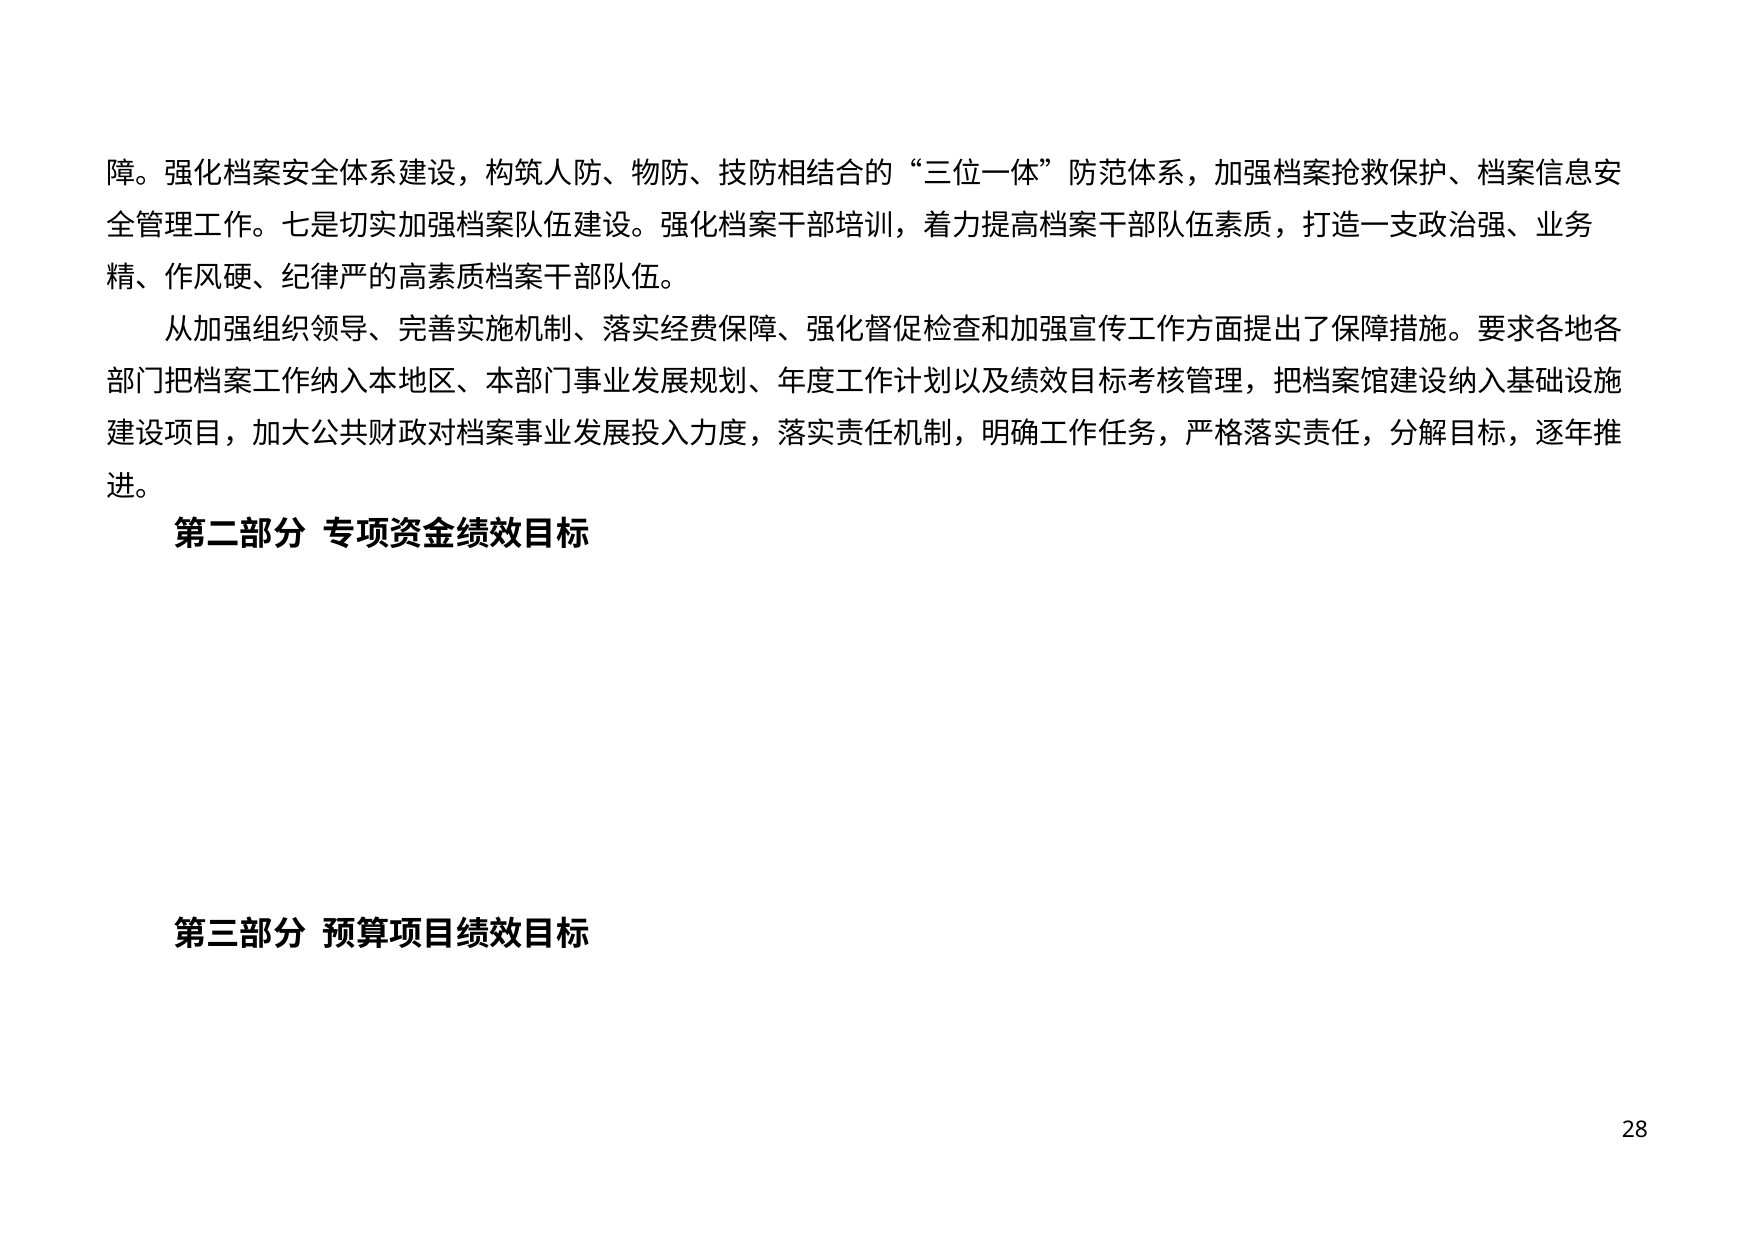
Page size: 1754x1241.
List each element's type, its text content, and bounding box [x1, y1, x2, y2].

text 从加强组织领导、完善实施机制、落实经费保障、强化督促检查和加强宣传工作方面提出了保障措施。要求各地各部门把档案工作纳入本地区、本部门事业发展规划、年度工作计划以及绩效目标考核管理，把档案馆建设纳入基础设施建设项目，加大公共财政对档案事业发展投入力度，落实责任机制，明确工作任务，严格落实责任，分解目标，逐年推进。 [106, 298, 1648, 506]
list 预算项目绩效目标 [106, 907, 1648, 955]
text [106, 142, 1648, 298]
list 专项资金绩效目标 [106, 506, 1648, 554]
